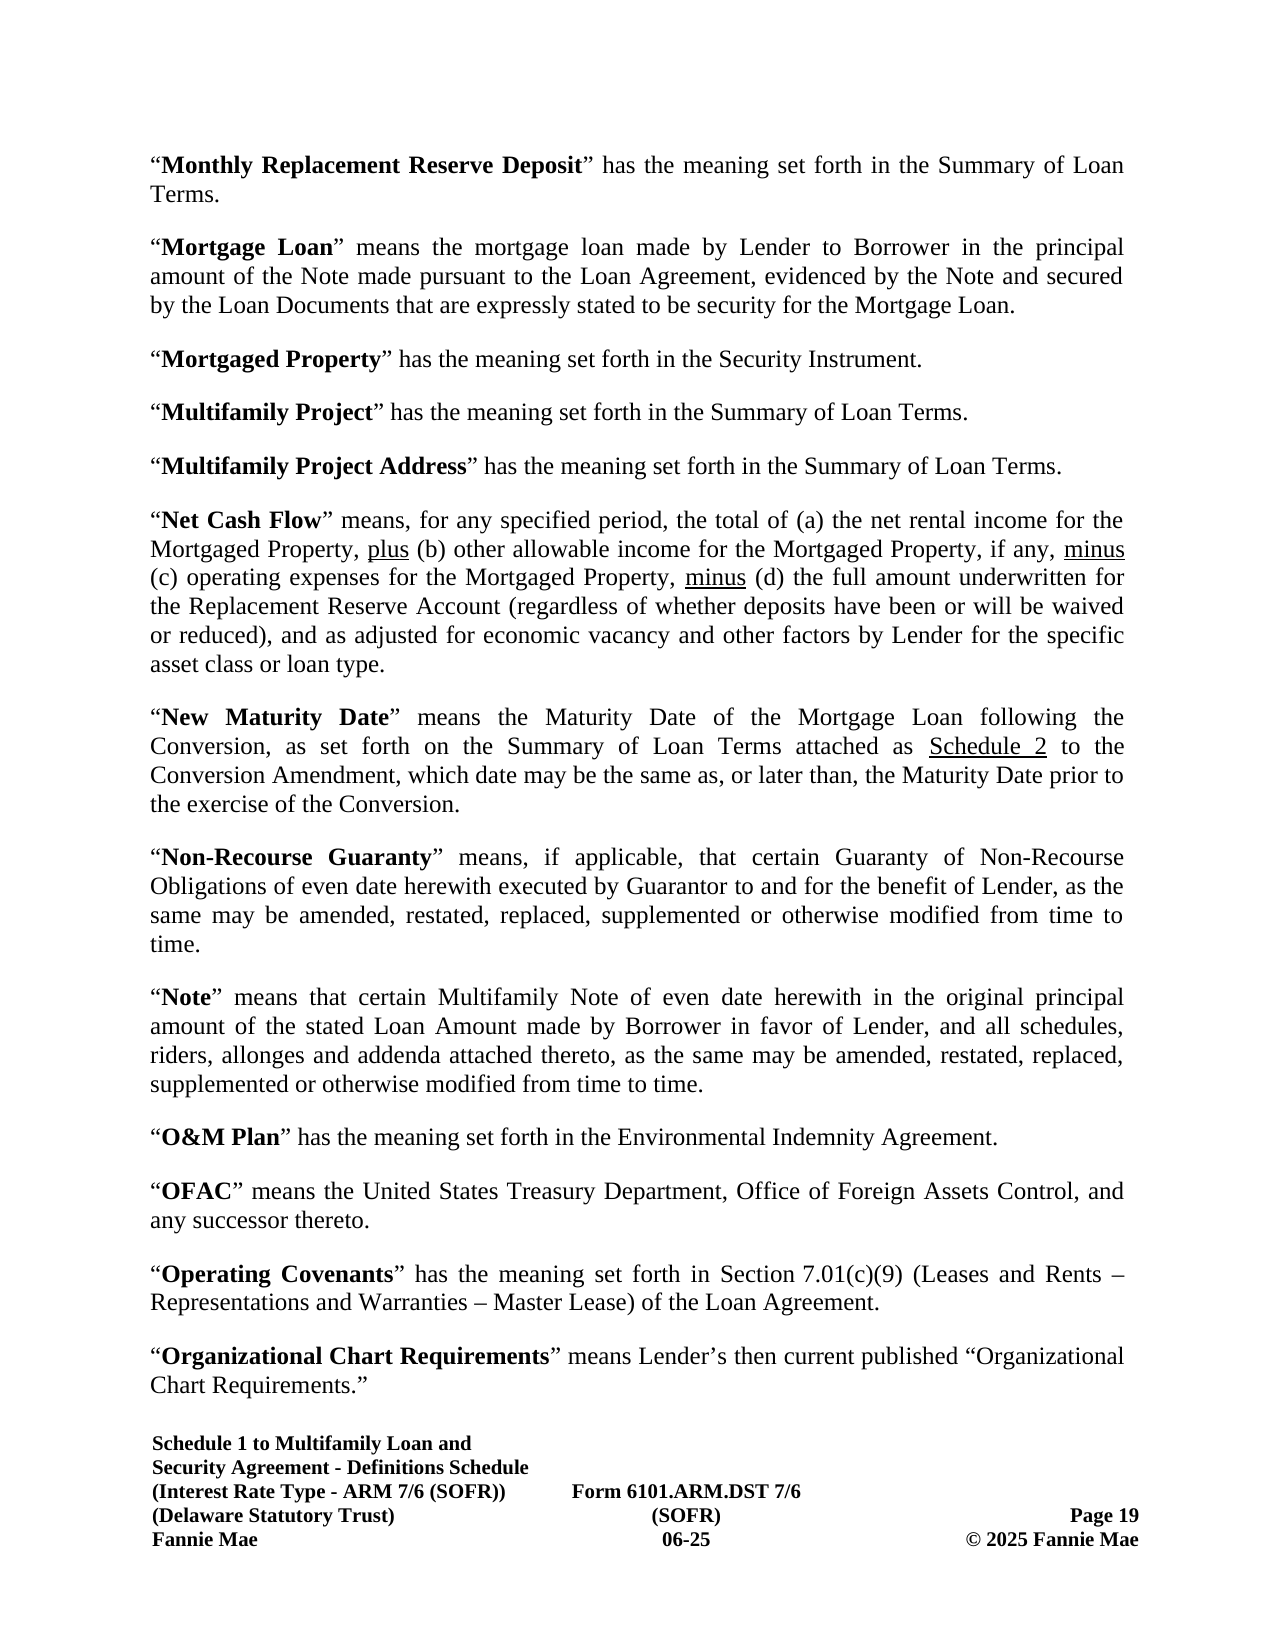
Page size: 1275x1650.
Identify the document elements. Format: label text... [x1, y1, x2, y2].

text “New Maturity Date” means the Maturity Date of the Mortgage Loan following the Conversion, as set forth on the Summary of Loan Terms attached as Schedule 2 to the Conversion Amendment, which date may be the same as, or later than, the Maturity Date prior to the exercise of the Conversion. [150, 702, 1125, 817]
text “Multifamily Project Address” has the meaning set forth in the Summary of Loan Terms. [150, 451, 1125, 480]
text “Monthly Replacement Reserve Deposit” has the meaning set forth in the Summary of Loan Terms. [150, 150, 1125, 207]
text “Note” means that certain Multifamily Note of even date herewith in the original principal amount of the stated Loan Amount made by Borrower in favor of Lender, and all schedules, riders, allonges and addenda attached thereto, as the same may be amended, restated, replaced, supplemented or otherwise modified from time to time. [150, 982, 1125, 1097]
text “OFAC” means the United States Treasury Department, Office of Foreign Assets Control, and any successor thereto. [150, 1176, 1125, 1234]
text “Operating Covenants” has the meaning set forth in Section 7.01(c)(9) (Leases and Rents – Representations and Warranties – Master Lease) of the Loan Agreement. [150, 1259, 1125, 1316]
text “Mortgaged Property” has the meaning set forth in the Security Instrument. [150, 344, 1125, 372]
text “Multifamily Project” has the meaning set forth in the Summary of Loan Terms. [150, 397, 1125, 426]
text “Organizational Chart Requirements” means Lender’s then current published “Organizational Chart Requirements.” [150, 1341, 1125, 1399]
text “Mortgage Loan” means the mortgage loan made by Lender to Borrower in the principal amount of the Note made pursuant to the Loan Agreement, evidenced by the Note and secured by the Loan Documents that are expressly stated to be security for the Mortgage Loan. [150, 232, 1125, 319]
text “Non-Recourse Guaranty” means, if applicable, that certain Guaranty of Non-Recourse Obligations of even date herewith executed by Guarantor to and for the benefit of Lender, as the same may be amended, restated, replaced, supplemented or otherwise modified from time to time. [150, 842, 1125, 957]
text “O&M Plan” has the meaning set forth in the Environmental Indemnity Agreement. [150, 1122, 1125, 1151]
text “Net Cash Flow” means, for any specified period, the total of (a) the net rental income for the Mortgaged Property, plus (b) other allowable income for the Mortgaged Property, if any, minus (c) operating expenses for the Mortgaged Property, minus (d) the full amount underwritten for the Replacement Reserve Account (regardless of whether deposits have been or will be waived or reduced), and as adjusted for economic vacancy and other factors by Lender for the specific asset class or loan type. [150, 505, 1125, 677]
